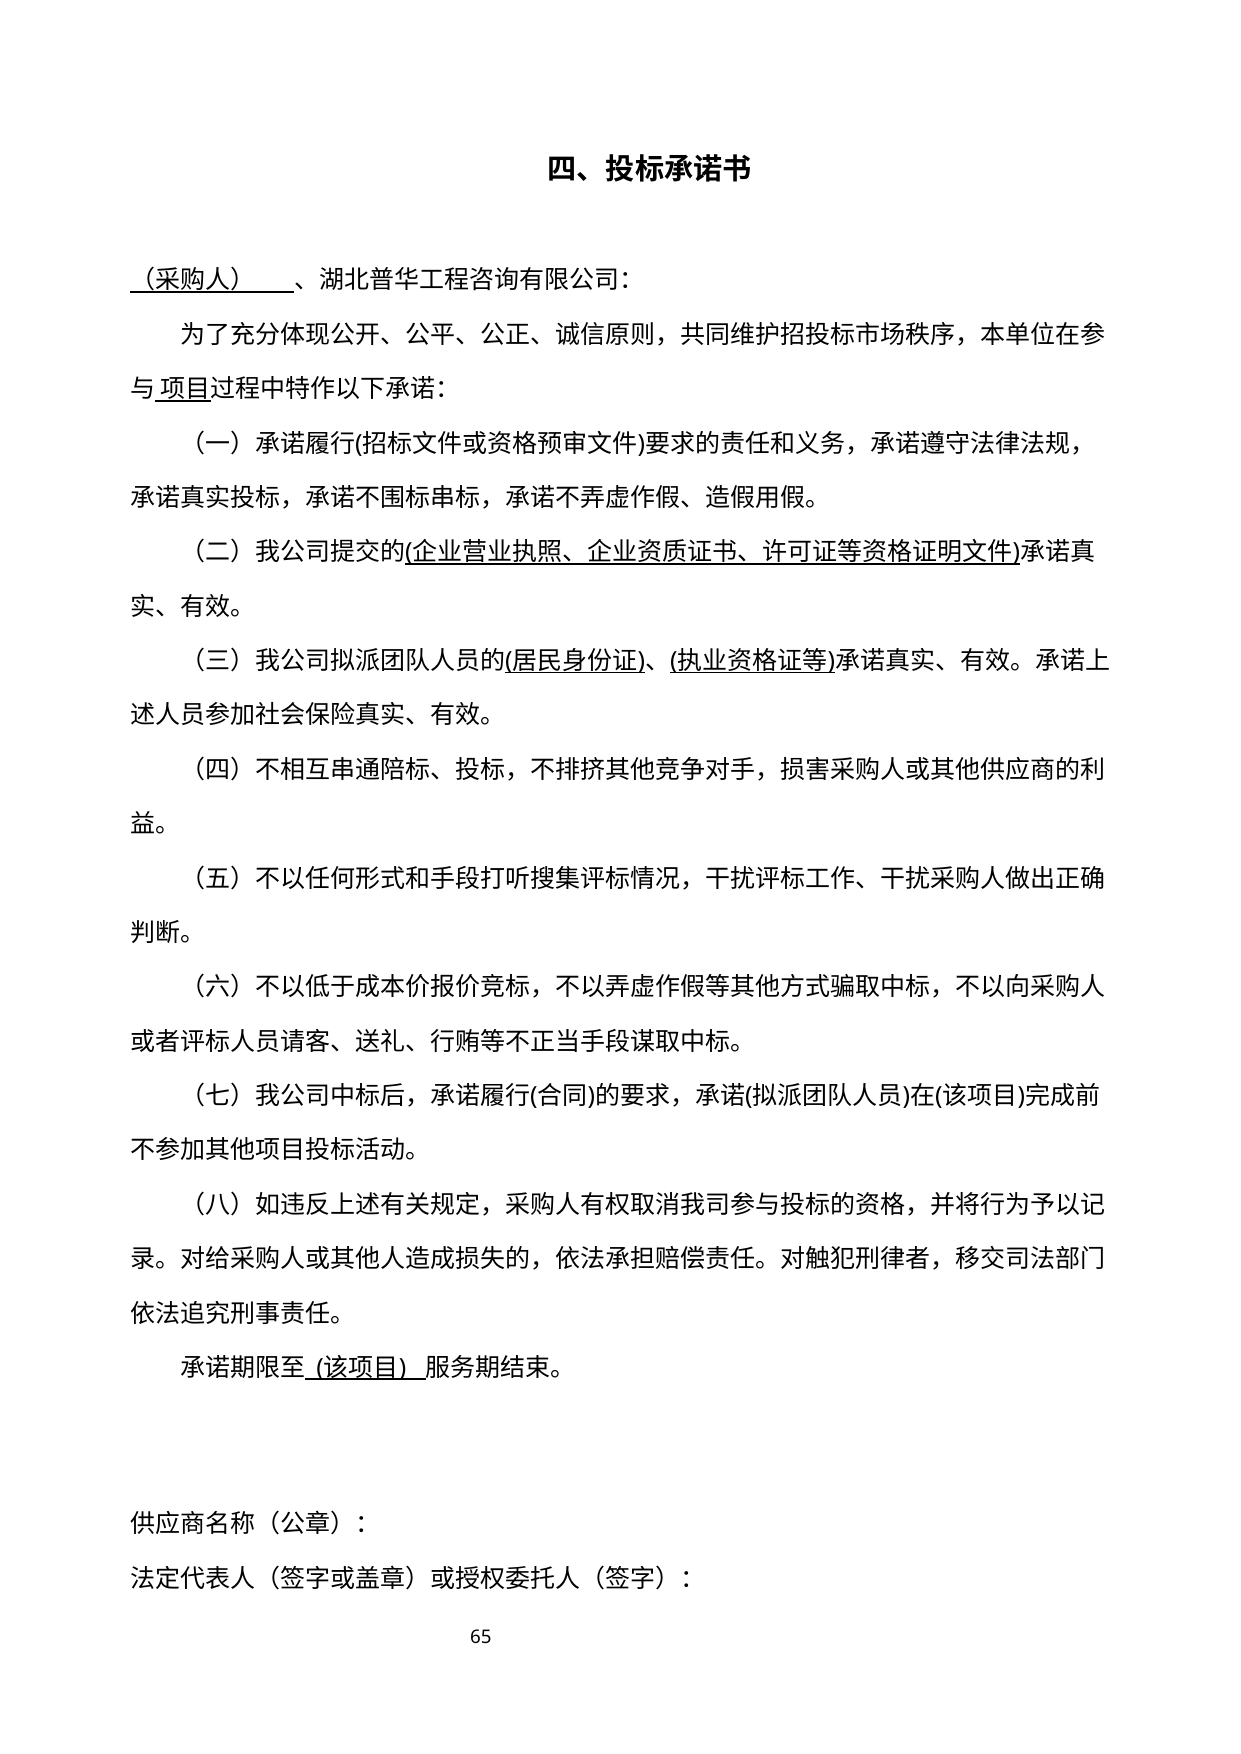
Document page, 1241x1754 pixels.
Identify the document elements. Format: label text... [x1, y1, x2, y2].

text （八）如违反上述有关规定，采购人有权取消我司参与投标的资格，并将行为予以记录。对给采购人或其他人造成损失的，依法承担赔偿责任。对触犯刑律者，移交司法部门依法追究刑事责任。 [130, 1184, 1110, 1329]
text （七）我公司中标后，承诺履行(合同)的要求，承诺(拟派团队人员)在(该项目)完成前不参加其他项目投标活动。 [130, 1076, 1110, 1166]
text （采购人） 、湖北普华工程咨询有限公司： [130, 260, 1110, 296]
text 法定代表人（签字或盖章）或授权委托人（签字）： [130, 1558, 1110, 1594]
text （一）承诺履行(招标文件或资格预审文件)要求的责任和义务，承诺遵守法律法规，承诺真实投标，承诺不围标串标，承诺不弄虚作假、造假用假。 [130, 423, 1110, 514]
text （四）不相互串通陪标、投标，不排挤其他竞争对手，损害采购人或其他供应商的利益。 [130, 749, 1110, 840]
text （五）不以任何形式和手段打听搜集评标情况，干扰评标工作、干扰采购人做出正确判断。 [130, 858, 1110, 949]
text 为了充分体现公开、公平、公正、诚信原则，共同维护招投标市场秩序，本单位在参与 项目过程中特作以下承诺： [130, 314, 1110, 405]
text （三）我公司拟派团队人员的(居民身份证)、(执业资格证等)承诺真实、有效。承诺上述人员参加社会保险真实、有效。 [130, 641, 1110, 731]
text （二）我公司提交的(企业营业执照、企业资质证书、许可证等资格证明文件)承诺真实、有效。 [130, 532, 1110, 622]
text （六）不以低于成本价报价竞标，不以弄虚作假等其他方式骗取中标，不以向采购人或者评标人员请客、送礼、行贿等不正当手段谋取中标。 [130, 967, 1110, 1057]
text 四、投标承诺书 [130, 145, 1110, 188]
text 承诺期限至 (该项目) 服务期结束。 [130, 1347, 1110, 1384]
text 供应商名称（公章）： [130, 1504, 1110, 1540]
